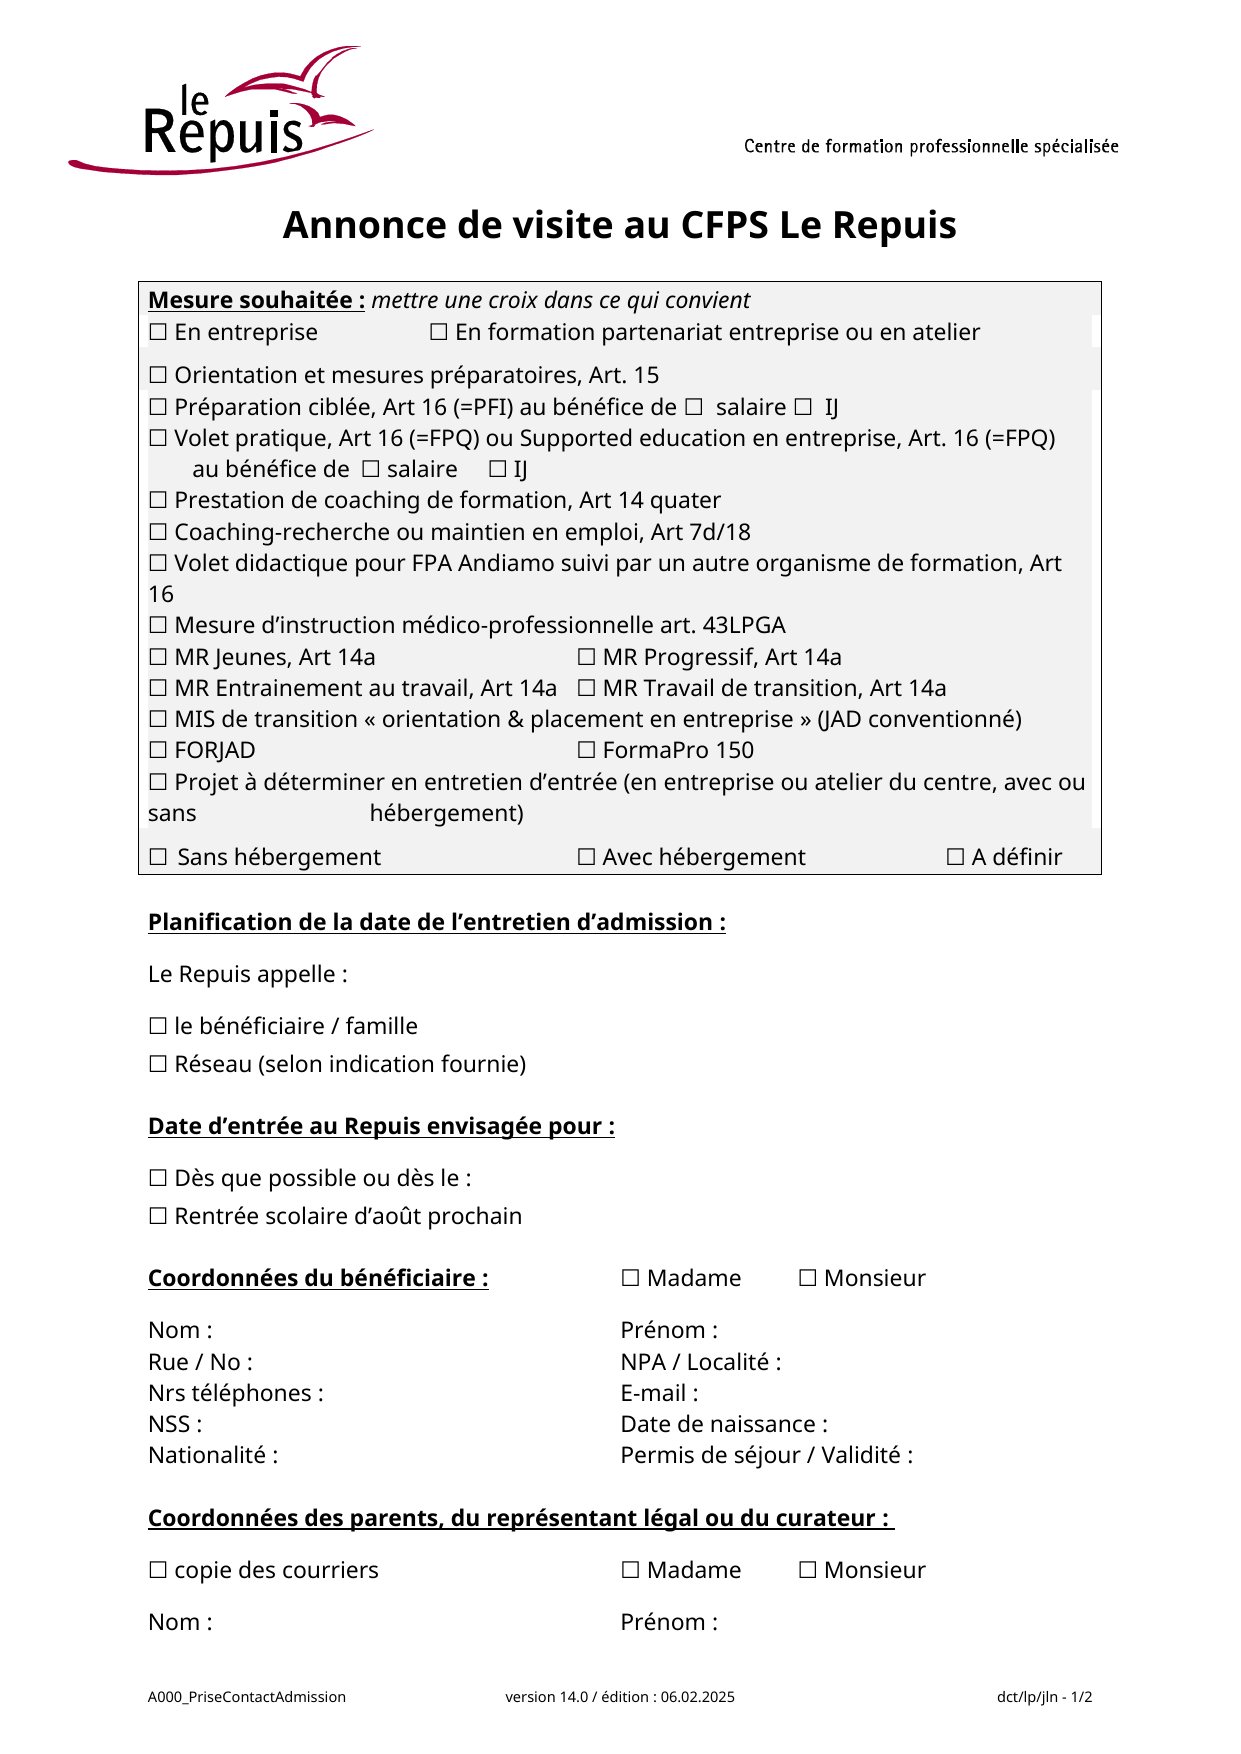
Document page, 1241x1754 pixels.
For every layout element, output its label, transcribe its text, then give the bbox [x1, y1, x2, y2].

text le bénéficiaire / famille [148, 1010, 1092, 1041]
text Prestation de coaching de formation, Art 14 quater [148, 484, 1092, 515]
text Orientation et mesures préparatoires, Art. 15 [139, 356, 1101, 390]
text MR Jeunes, Art 14a MR Progressif, Art 14a [148, 640, 1092, 672]
text Date d’entrée au Repuis envisagée pour : [148, 1110, 1092, 1141]
text Rentrée scolaire d’août prochain [148, 1200, 1092, 1231]
text NSS : Date de naissance : [148, 1408, 1092, 1439]
text Nom : Prénom : [148, 1314, 1092, 1346]
text Réseau (selon indication fournie) [148, 1048, 1092, 1079]
text Nrs téléphones : E-mail : [148, 1377, 1092, 1408]
text FORJAD FormaPro 150 [148, 734, 1092, 765]
text Dès que possible ou dès le : [148, 1162, 1092, 1193]
text Volet pratique, Art 16 (=FPQ) ou Supported education en entreprise, Art. 16 (=FPQ) [148, 422, 1092, 453]
text Sans hébergement Avec hébergement A définir [139, 837, 1101, 874]
text En entreprise En formation partenariat entreprise ou en atelier [148, 315, 1092, 347]
text Coaching-recherche ou maintien en emploi, Art 7d/18 [148, 515, 1092, 547]
text Volet didactique pour FPA Andiamo suivi par un autre organisme de formation, Art 16 [148, 547, 1092, 609]
text Coordonnées du bénéficiaire : Madame Monsieur [148, 1262, 1092, 1293]
text Projet à déterminer en entretien d’entrée (en entreprise ou atelier du centre, avec ou sans hébergement) [148, 765, 1092, 828]
text Préparation ciblée, Art 16 (=PFI) au bénéfice de salaire IJ [148, 390, 1092, 422]
text Nationalité : Permis de séjour / Validité : [148, 1439, 1092, 1471]
text Coordonnées des parents, du représentant légal ou du curateur : [148, 1502, 1092, 1533]
text Annonce de visite au CFPS Le Repuis [148, 199, 1092, 250]
text copie des courriers Madame Monsieur [148, 1554, 1092, 1585]
text MR Entrainement au travail, Art 14a MR Travail de transition, Art 14a [148, 672, 1092, 703]
text MIS de transition « orientation & placement en entreprise » (JAD conventionné) [148, 703, 1092, 734]
text Mesure souhaitée : mettre une croix dans ce qui convient [139, 282, 1101, 315]
text au bénéfice de salaire IJ [148, 453, 1092, 484]
text Nom : Prénom : [148, 1606, 1092, 1637]
text Mesure d’instruction médico-professionnelle art. 43LPGA [148, 609, 1092, 640]
text Rue / No : NPA / Localité : [148, 1346, 1092, 1377]
text Le Repuis appelle : [148, 958, 1092, 989]
text Planification de la date de l’entretien d’admission : [148, 906, 1092, 937]
